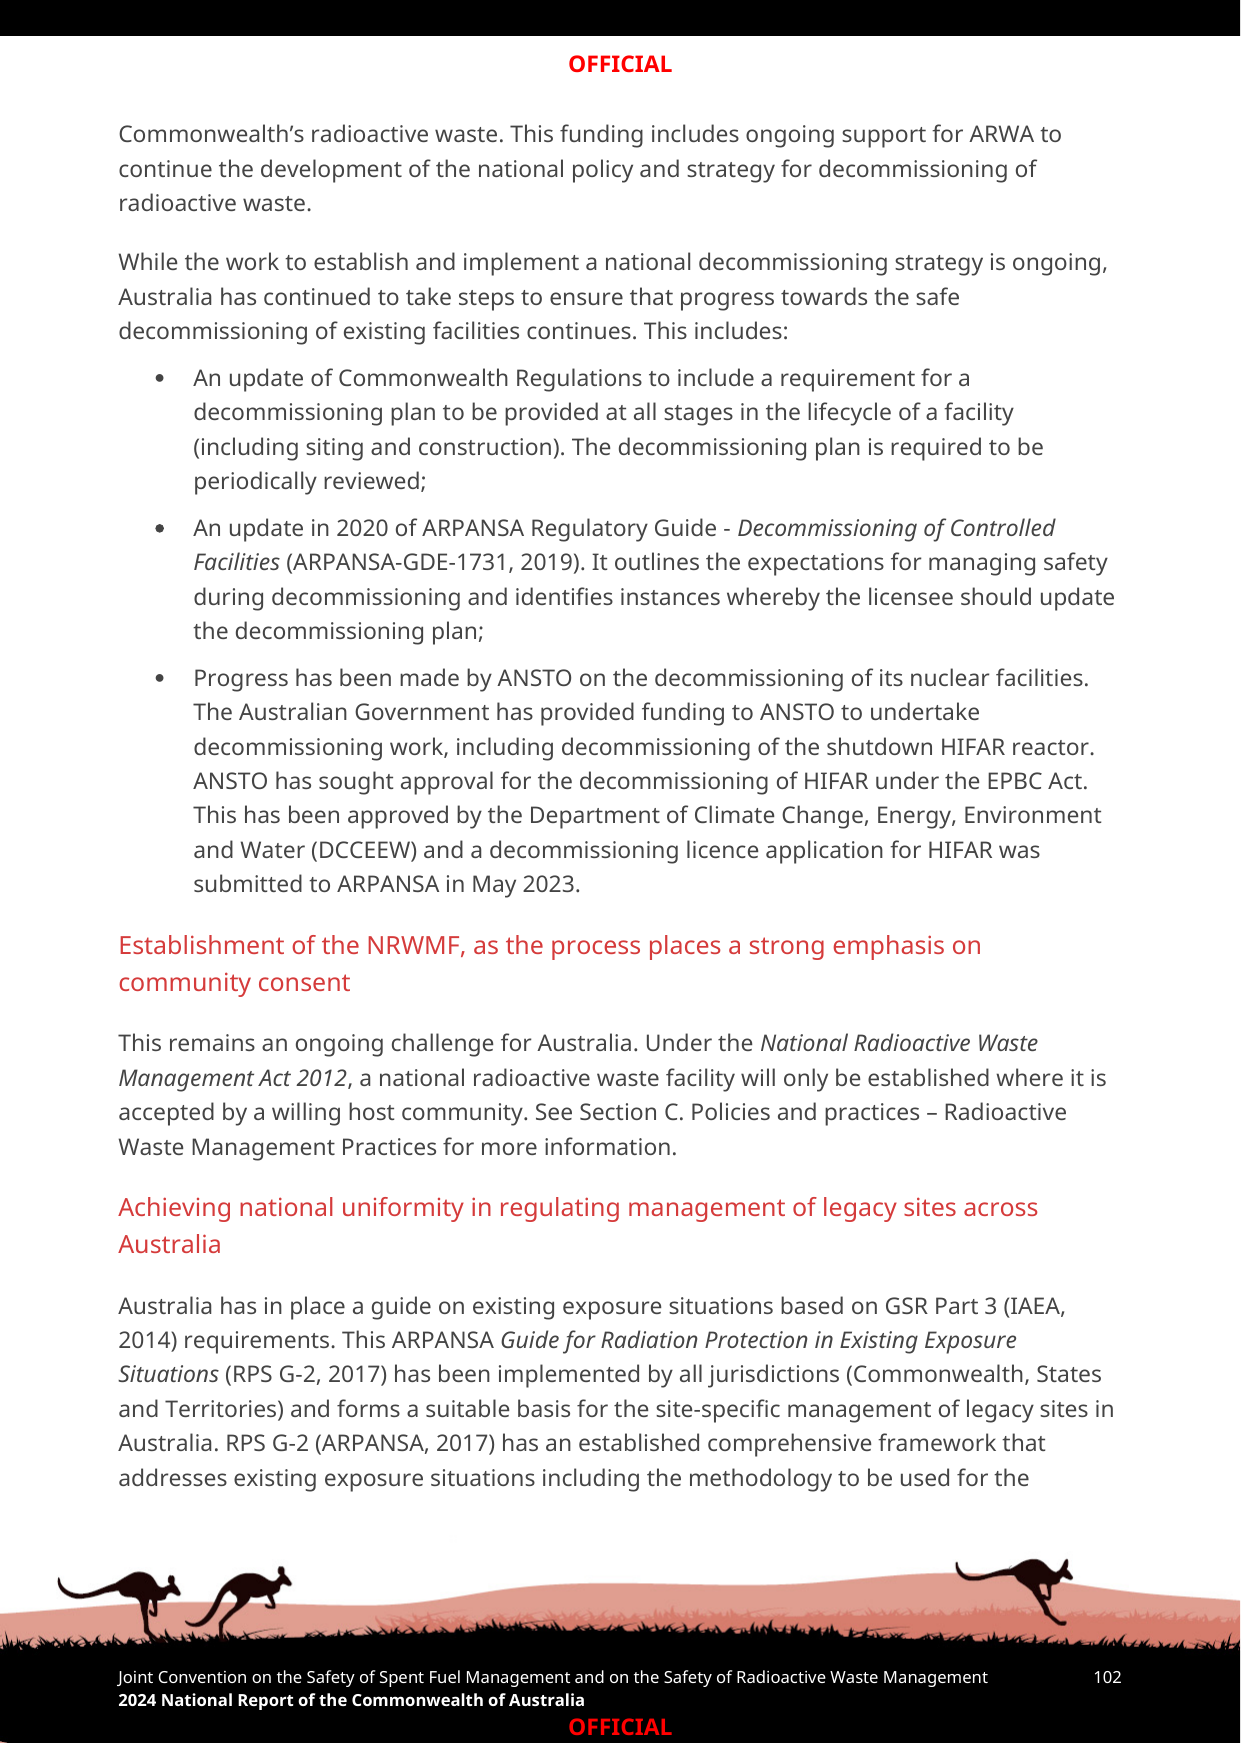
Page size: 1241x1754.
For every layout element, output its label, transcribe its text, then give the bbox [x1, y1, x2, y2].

picture [0, 1447, 1241, 1743]
subtitle Establishment of the NRWMF, as the process places a strong emphasis on community consent [118, 927, 1122, 999]
list Progress has been made by ANSTO on the decommissioning of its nuclear facilities. The Australian Government has provided funding to ANSTO to undertake decommissioning work, including decommissioning of the shutdown HIFAR reactor. ANSTO has sought approval for the decommissioning of HIFAR under the EPBC Act. This has been approved by the Department of Climate Change, Energy, Environment and Water (DCCEEW) and a decommissioning licence application for HIFAR was submitted to ARPANSA in May 2023. [156, 662, 1122, 899]
list An update in 2020 of ARPANSA Regulatory Guide - Decommissioning of Controlled Facilities (ARPANSA-GDE-1731, 2019). It outlines the expectations for managing safety during decommissioning and identifies instances whereby the licensee should update the decommissioning plan; [156, 512, 1122, 646]
text This remains an ongoing challenge for Australia. Under the National Radioactive Waste Management Act 2012, a national radioactive waste facility will only be established where it is accepted by a willing host community. See Section C. Policies and practices – Radioactive Waste Management Practices for more information. [118, 1027, 1122, 1162]
picture [0, 0, 1241, 36]
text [118, 1289, 1122, 1493]
text While the work to establish and implement a national decommissioning strategy is ongoing, Australia has continued to take steps to ensure that progress towards the safe decommissioning of existing facilities continues. This includes: [118, 246, 1122, 346]
list An update of Commonwealth Regulations to include a requirement for a decommissioning plan to be provided at all stages in the lifecycle of a facility (including siting and construction). The decommissioning plan is required to be periodically reviewed; [156, 362, 1122, 496]
subtitle Achieving national uniformity in regulating management of legacy sites across Australia [118, 1190, 1122, 1261]
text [118, 118, 1122, 218]
